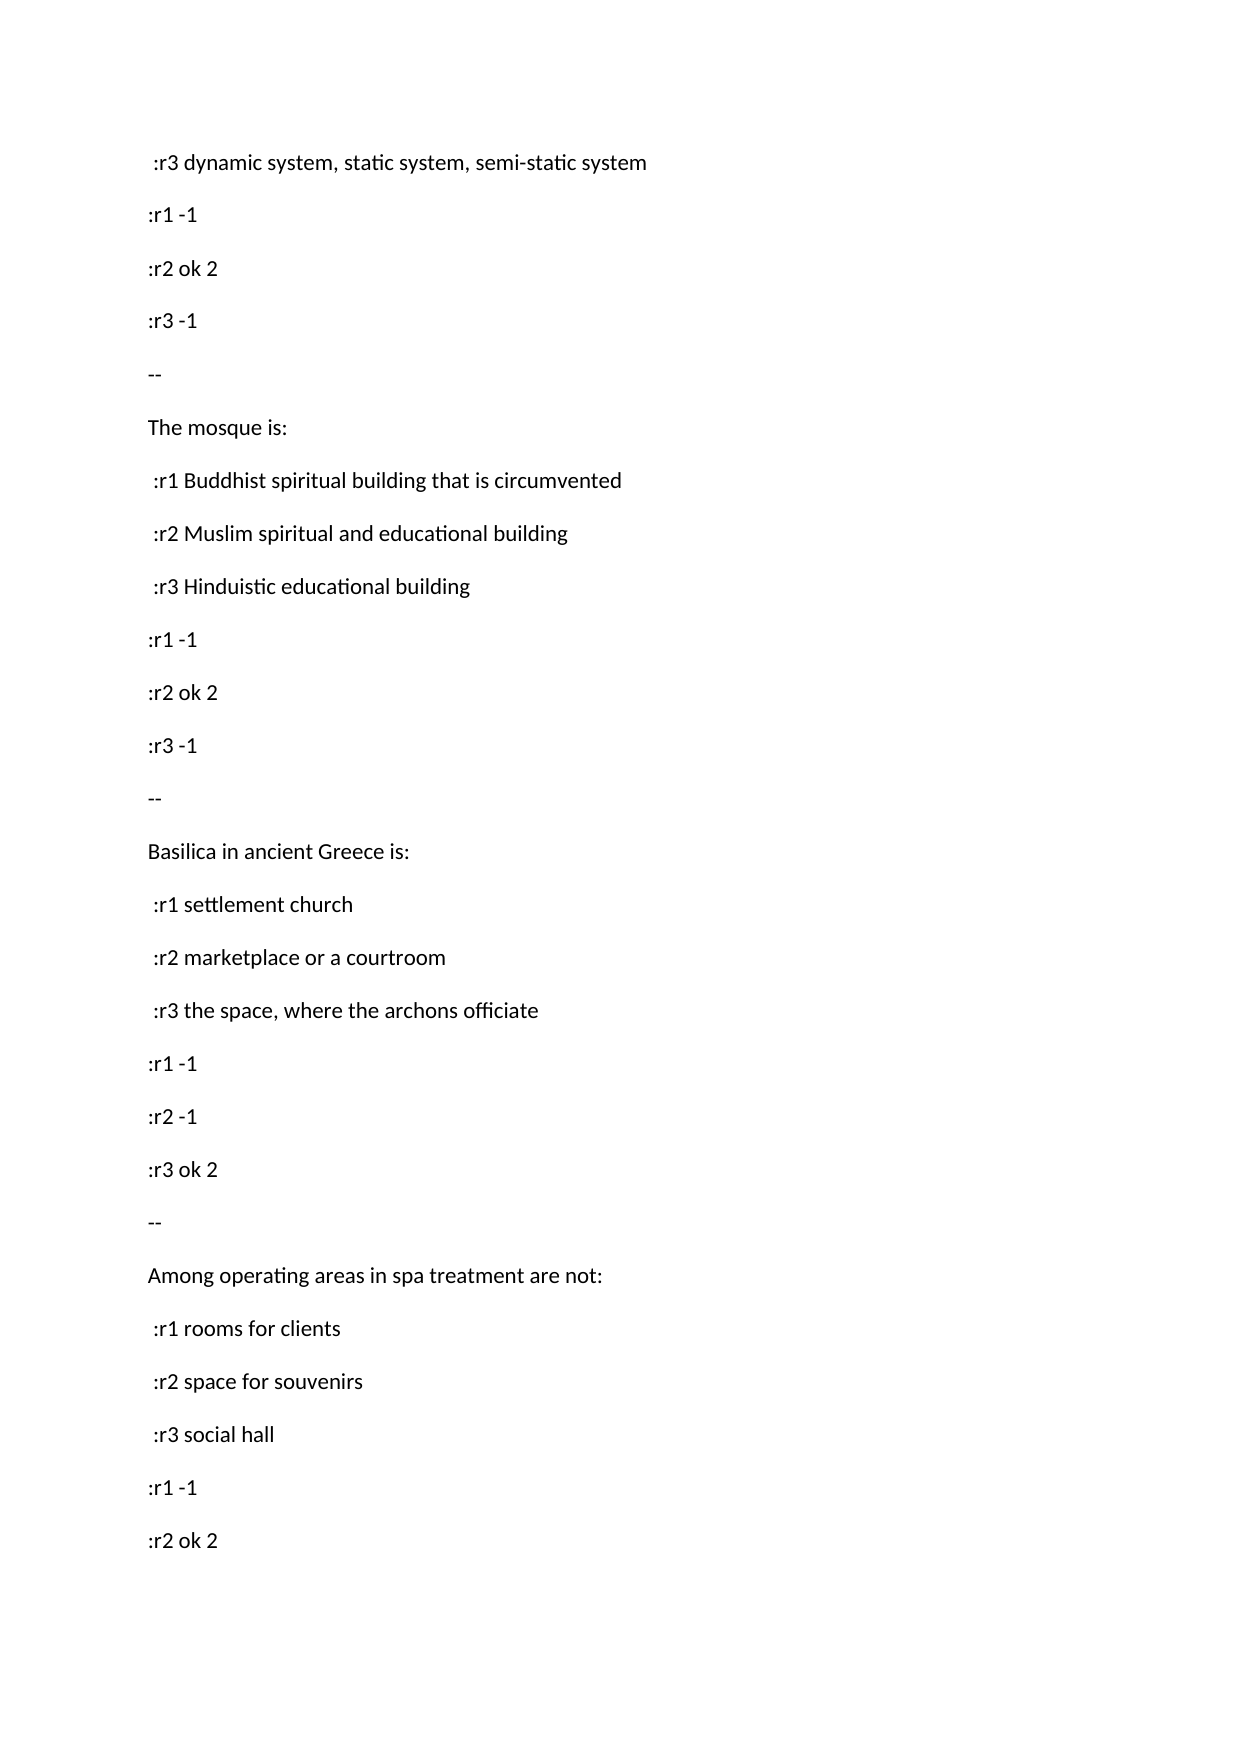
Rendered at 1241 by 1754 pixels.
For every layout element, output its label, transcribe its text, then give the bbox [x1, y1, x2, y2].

text :r1 -1 [148, 625, 1093, 653]
text :r1 settlement church [148, 890, 1093, 918]
text :r3 social hall [148, 1420, 1093, 1448]
text :r2 -1 [148, 1102, 1093, 1130]
text :r2 ok 2 [148, 254, 1093, 282]
text :r1 rooms for clients [148, 1314, 1093, 1342]
text :r2 ok 2 [148, 678, 1093, 706]
text :r1 -1 [148, 1473, 1093, 1501]
text :r1 Buddhist spiritual building that is circumvented [148, 466, 1093, 494]
text :r2 ok 2 [148, 1526, 1093, 1554]
text :r1 -1 [148, 1049, 1093, 1077]
text -- [148, 360, 1093, 388]
text :r3 Hinduistic educational building [148, 572, 1093, 600]
text :r2 space for souvenirs [148, 1367, 1093, 1395]
text -- [148, 1208, 1093, 1236]
text :r3 ok 2 [148, 1155, 1093, 1183]
text :r2 marketplace or a courtroom [148, 943, 1093, 971]
text :r3 -1 [148, 307, 1093, 335]
text Basilica in ancient Greece is: [148, 837, 1093, 865]
text -- [148, 784, 1093, 812]
text The mosque is: [148, 413, 1093, 441]
text :r3 dynamic system, static system, semi-static system [148, 148, 1093, 176]
text :r1 -1 [148, 201, 1093, 229]
text :r2 Muslim spiritual and educational building [148, 519, 1093, 547]
text Among operating areas in spa treatment are not: [148, 1261, 1093, 1289]
text :r3 the space, where the archons officiate [148, 996, 1093, 1024]
text :r3 -1 [148, 731, 1093, 759]
